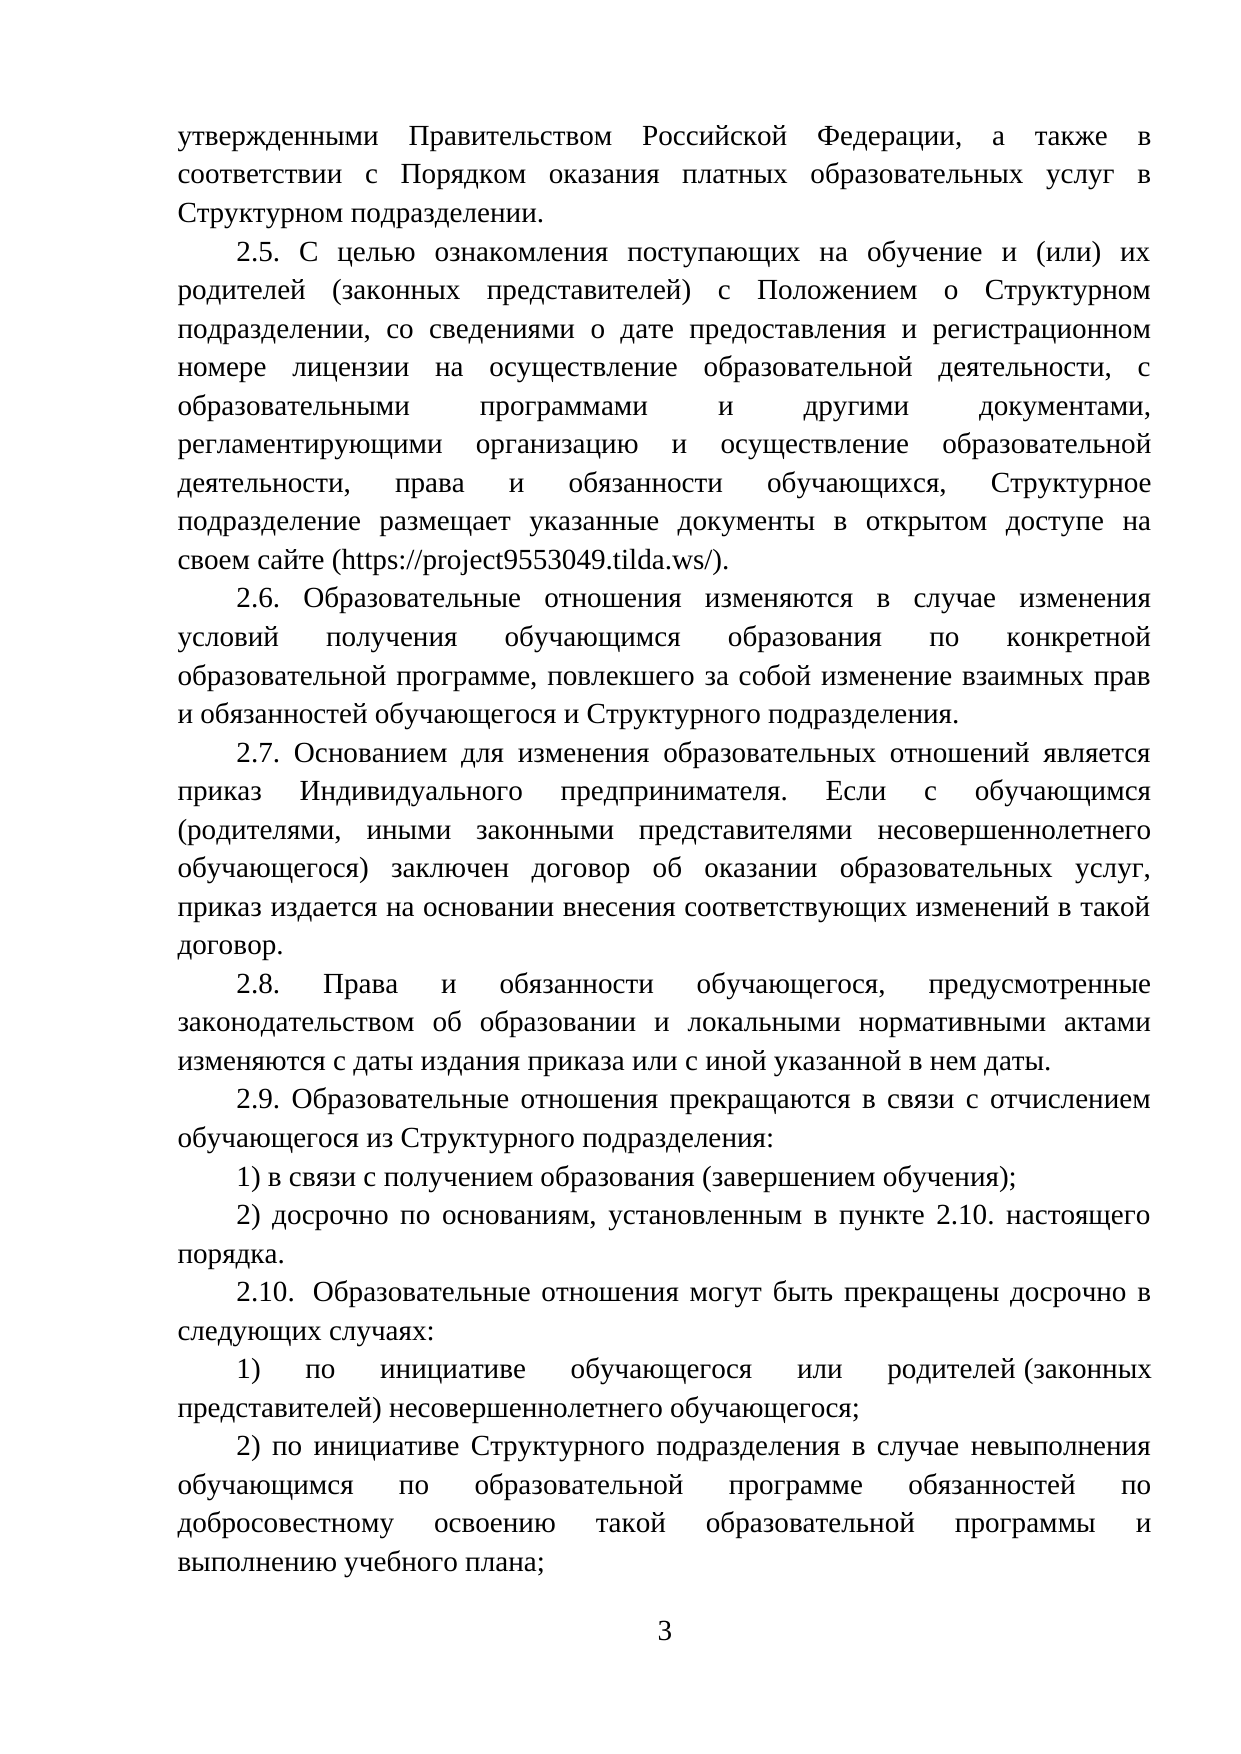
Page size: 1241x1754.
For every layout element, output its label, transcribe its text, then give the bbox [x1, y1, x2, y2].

text 2.8. Права и обязанности обучающегося, предусмотренные законодательством об образовании и локальными нормативными актами изменяются с даты издания приказа или с иной указанной в нем даты. [177, 966, 1152, 1077]
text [177, 118, 1152, 229]
text 2.7. Основанием для изменения образовательных отношений является приказ Индивидуального предпринимателя. Если с обучающимся (родителями, иными законными представителями несовершеннолетнего обучающегося) заключен договор об оказании образовательных услуг, приказ издается на основании внесения соответствующих изменений в такой договор. [177, 735, 1152, 961]
text 2) по инициативе Структурного подразделения в случае невыполнения обучающимся по образовательной программе обязанностей по добросовестному освоению такой образовательной программы и выполнению учебного плана; [177, 1428, 1152, 1578]
text 2.5. С целью ознакомления поступающих на обучение и (или) их родителей (законных представителей) с Положением о Структурном подразделении, со сведениями о дате предоставления и регистрационном номере лицензии на осуществление образовательной деятельности, с образовательными программами и другими документами, регламентирующими организацию и осуществление образовательной деятельности, права и обязанности обучающихся, Структурное подразделение размещает указанные документы в открытом доступе на своем сайте (https://project9553049.tilda.ws/). [177, 234, 1152, 576]
text 2.6. Образовательные отношения изменяются в случае изменения условий получения обучающимся образования по конкретной образовательной программе, повлекшего за собой изменение взаимных прав и обязанностей обучающегося и Структурного подразделения. [177, 581, 1152, 730]
text 1) в связи с получением образования (завершением обучения); [177, 1159, 1152, 1192]
text 2.10. Образовательные отношения могут быть прекращены досрочно в следующих случаях: [177, 1274, 1152, 1346]
text 2) досрочно по основаниям, установленным в пункте 2.10. настоящего порядка. [177, 1197, 1152, 1269]
text 1) по инициативе обучающегося или родителей (законных представителей) несовершеннолетнего обучающегося; [177, 1351, 1152, 1423]
text 2.9. Образовательные отношения прекращаются в связи с отчислением обучающегося из Структурного подразделения: [177, 1082, 1152, 1154]
